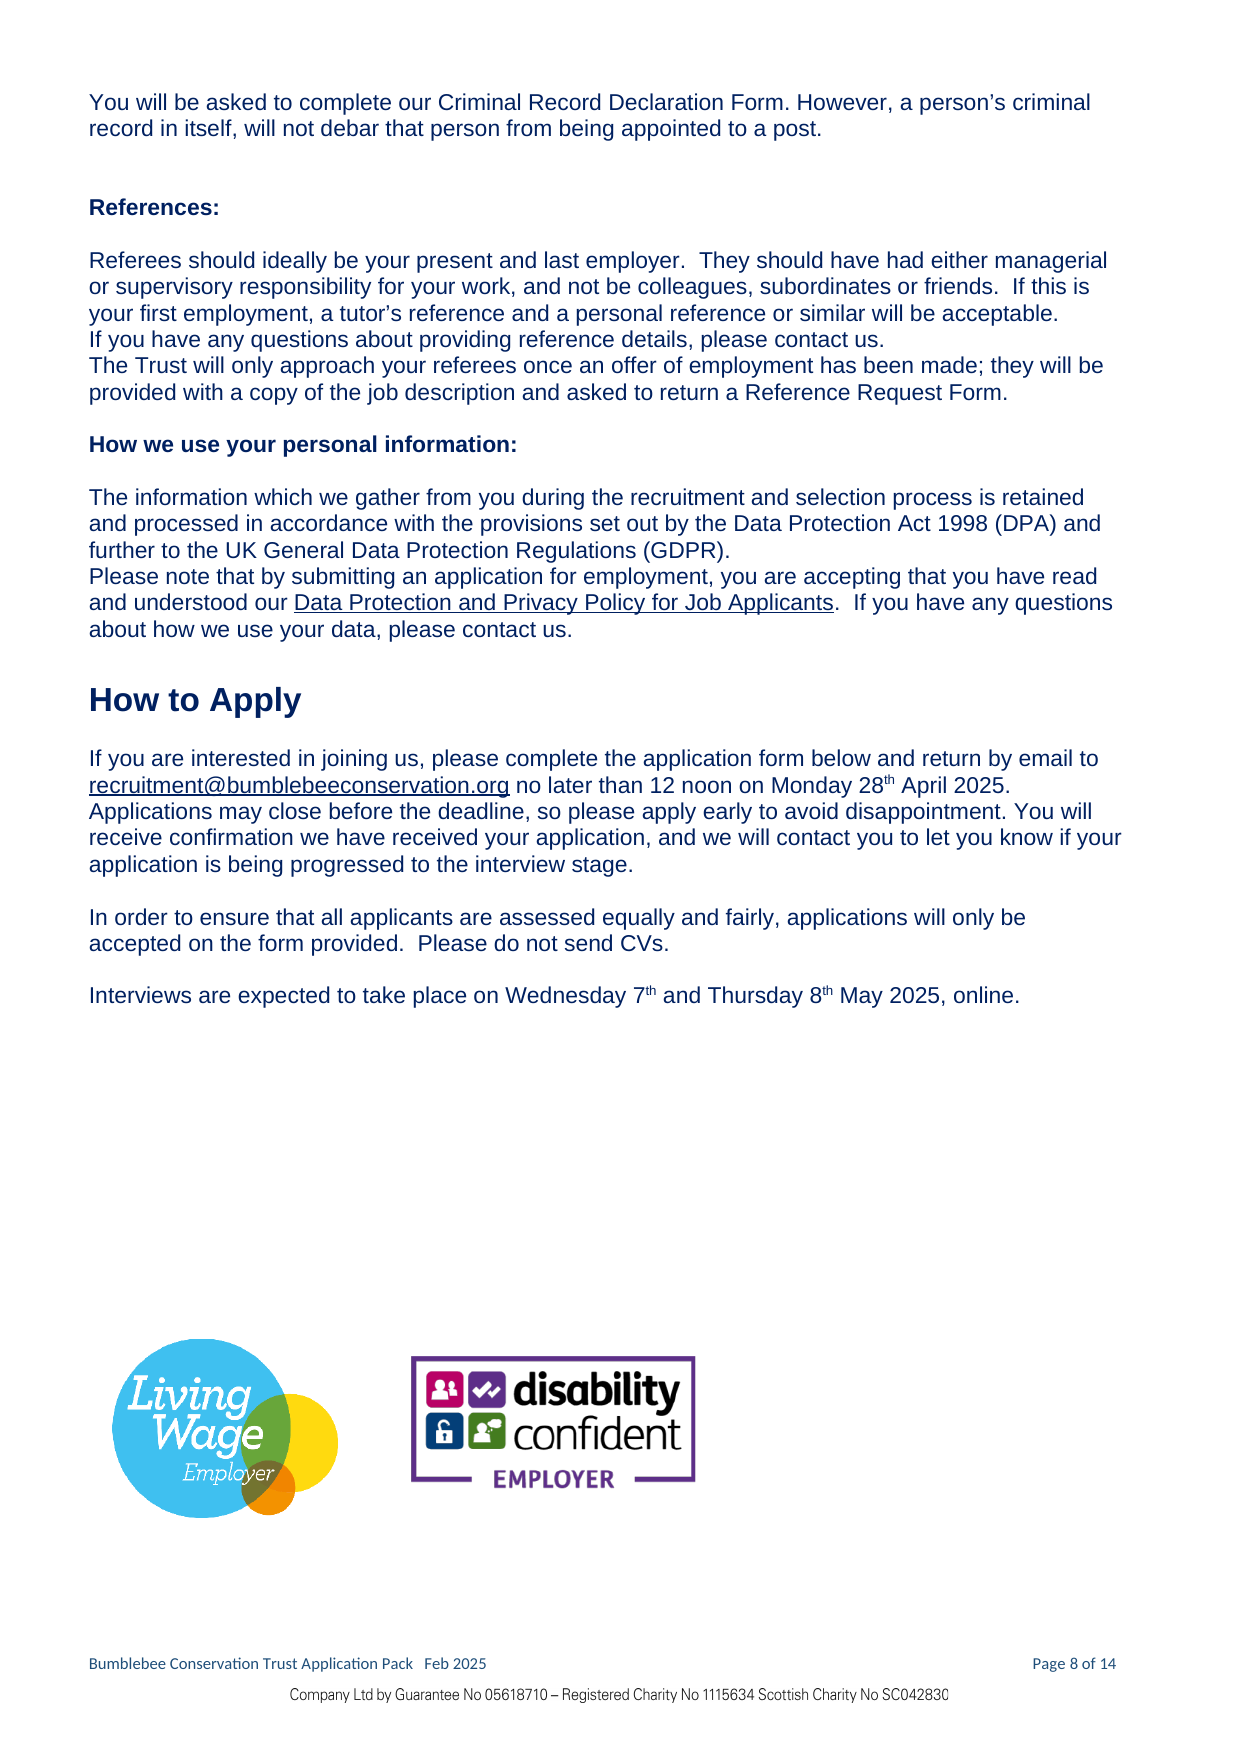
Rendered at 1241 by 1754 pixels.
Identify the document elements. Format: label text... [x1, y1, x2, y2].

text In order to ensure that all applicants are assessed equally and fairly, applications will only be accepted on the form provided. Please do not send CVs. [89, 903, 1122, 956]
picture [290, 1688, 949, 1703]
text Please note that by submitting an application for employment, you are accepting that you have read and understood our Data Protection and Privacy Policy for Job Applicants. If you have any questions about how we use your data, please contact us. [89, 563, 1122, 642]
text If you have any questions about providing reference details, please contact us. [89, 326, 1122, 352]
text How to Apply [89, 681, 1122, 719]
text Interviews are expected to take place on Wednesday 7th and Thursday 8th May 2025, online. [89, 982, 1122, 1009]
text How we use your personal information: [89, 431, 1122, 458]
text References: [89, 194, 1122, 220]
picture [411, 1356, 696, 1495]
text You will be asked to complete our Criminal Record Declaration Form. However, a person’s criminal record in itself, will not debar that person from being appointed to a post. [89, 89, 1122, 141]
picture [112, 1339, 338, 1518]
text The Trust will only approach your referees once an offer of employment has been made; they will be provided with a copy of the job description and asked to return a Reference Request Form. [89, 352, 1122, 405]
text The information which we gather from you during the recruitment and selection process is retained and processed in accordance with the provisions set out by the Data Protection Act 1998 (DPA) and further to the UK General Data Protection Regulations (GDPR). [89, 484, 1122, 563]
text Referees should ideally be your present and last employer. They should have had either managerial or supervisory responsibility for your work, and not be colleagues, subordinates or friends. If this is your first employment, a tutor’s reference and a personal reference or similar will be acceptable. [89, 247, 1122, 326]
text If you are interested in joining us, please complete the application form below and return by email to recruitment@bumblebeeconservation.org no later than 12 noon on Monday 28th April 2025. Applications may close before the deadline, so please apply early to avoid disappointment. You will receive confirmation we have received your application, and we will contact you to let you know if your application is being progressed to the interview stage. [89, 745, 1122, 877]
